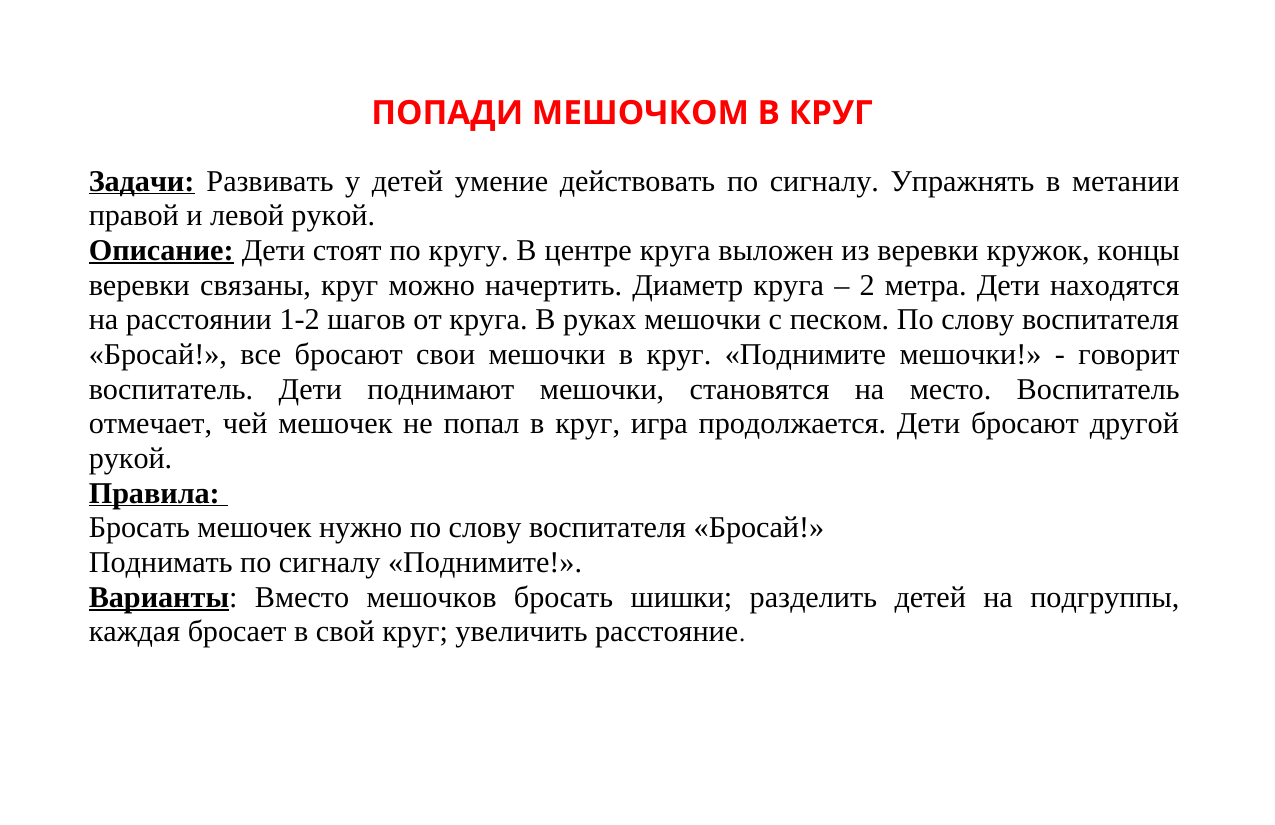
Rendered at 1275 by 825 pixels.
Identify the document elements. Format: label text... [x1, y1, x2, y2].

text Описание: Дети стоят по кругу. В центре круга выложен из веревки кружок, концы веревки связаны, круг можно начертить. Диаметр круга – 2 метра. Дети находятся на расстоянии 1-2 шагов от круга. В руках мешочки с песком. По слову воспитателя «Бросай!», все бросают свои мешочки в круг. «Поднимите мешочки!» - говорит воспитатель. Дети поднимают мешочки, становятся на место. Воспитатель отмечает, чей мешочек не попал в круг, игра продолжается. Дети бросают другой рукой. [88, 232, 1181, 475]
text Задачи: Развивать у детей умение действовать по сигналу. Упражнять в метании правой и левой рукой. [88, 163, 1181, 232]
text ПОПАДИ МЕШОЧКОМ В КРУГ [88, 88, 1181, 134]
text Варианты: Вместо мешочков бросать шишки; разделить детей на подгруппы, каждая бросает в свой круг; увеличить расстояние. [88, 579, 1181, 648]
text Поднимать по сигналу «Поднимите!». [88, 544, 1181, 579]
text Правила: [88, 475, 1181, 509]
text Бросать мешочек нужно по слову воспитателя «Бросай!» [88, 509, 1181, 544]
